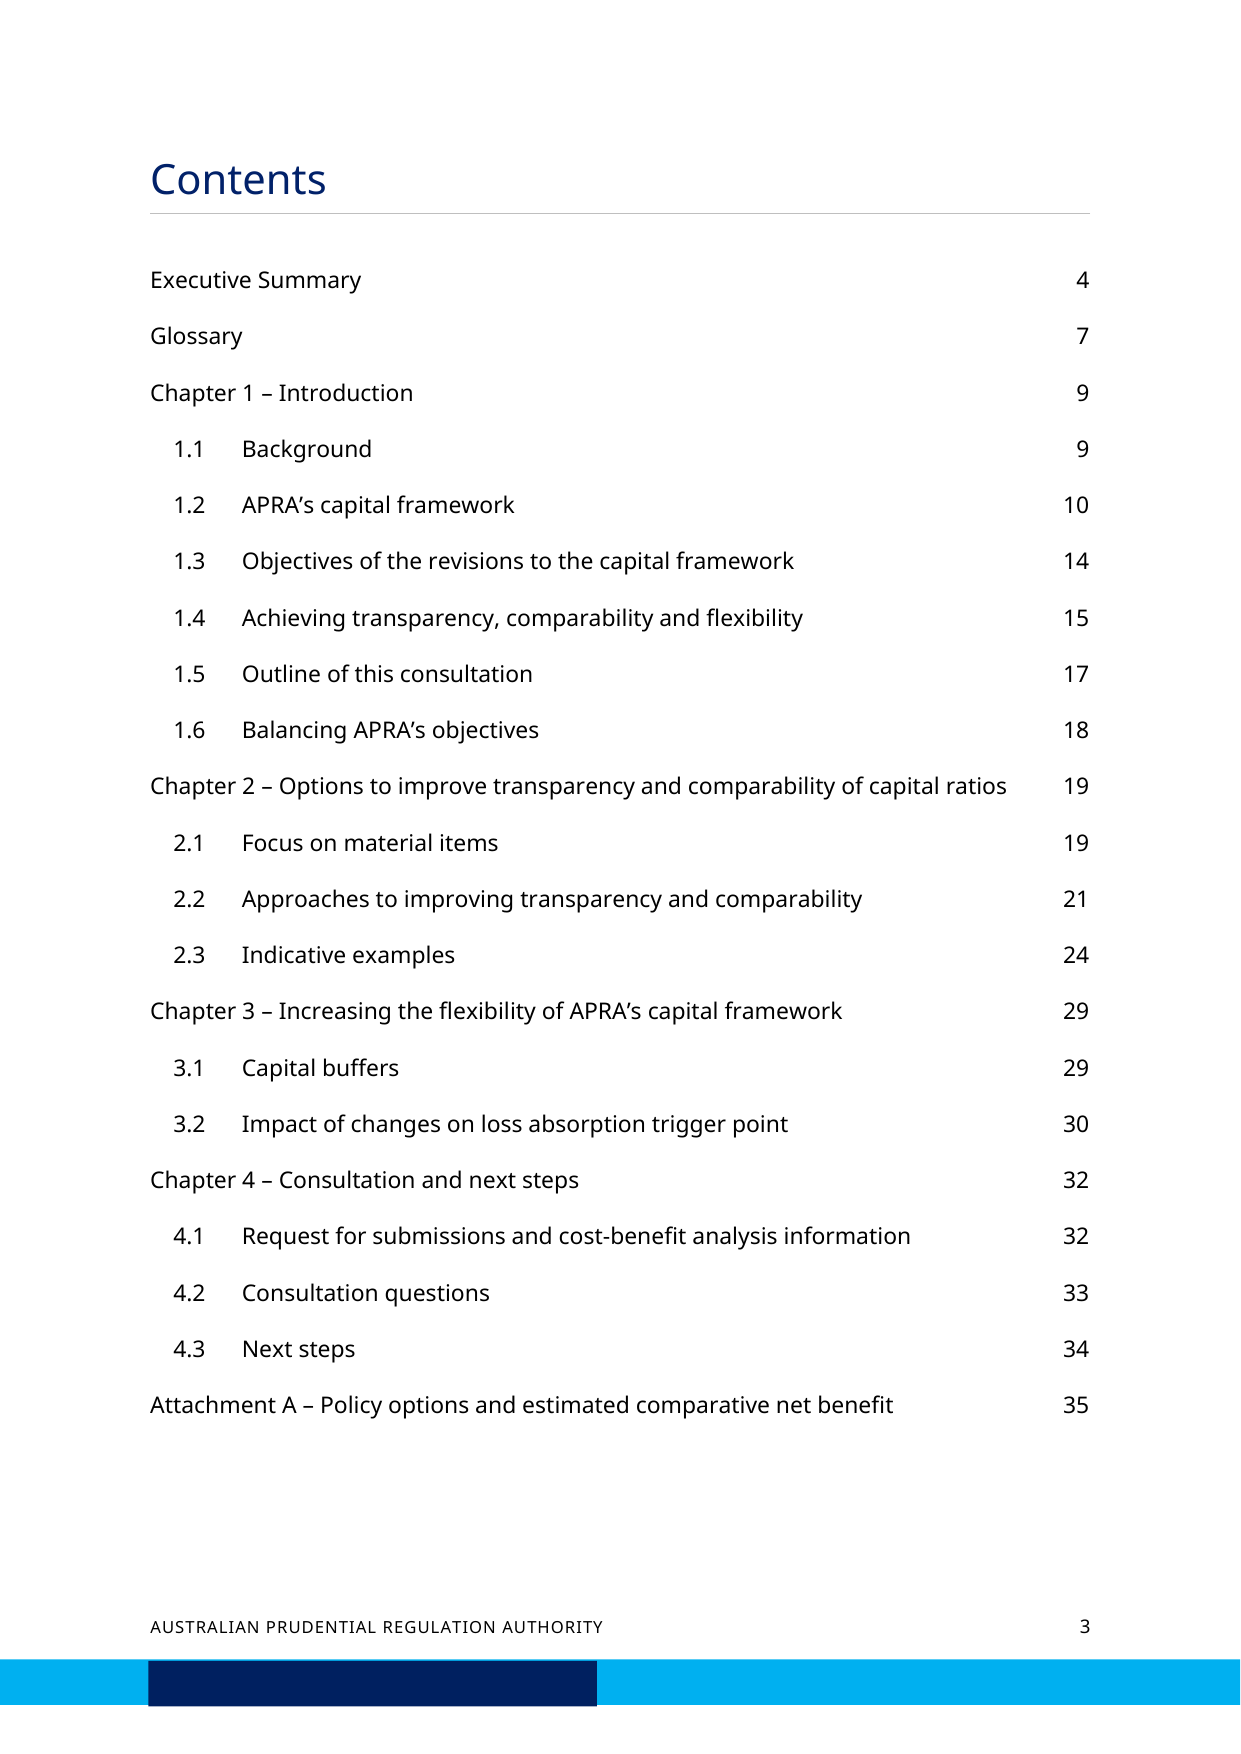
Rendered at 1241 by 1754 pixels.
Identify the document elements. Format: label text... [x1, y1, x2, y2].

text 4.2 Consultation questions 33 [173, 1277, 1090, 1308]
text 1.6 Balancing APRA’s objectives 18 [173, 714, 1090, 745]
text Attachment A – Policy options and estimated comparative net benefit 35 [150, 1389, 1090, 1420]
text 2.3 Indicative examples 24 [173, 939, 1090, 970]
text Chapter 2 – Options to improve transparency and comparability of capital ratios 19 [150, 770, 1090, 802]
text 1.3 Objectives of the revisions to the capital framework 14 [173, 545, 1090, 577]
text 3.2 Impact of changes on loss absorption trigger point 30 [173, 1108, 1090, 1139]
text 1.4 Achieving transparency, comparability and flexibility 15 [173, 602, 1090, 633]
text 4.1 Request for submissions and cost-benefit analysis information 32 [173, 1220, 1090, 1252]
text Executive Summary 4 [150, 264, 1090, 295]
text 2.2 Approaches to improving transparency and comparability 21 [173, 883, 1090, 914]
text Chapter 3 – Increasing the flexibility of APRA’s capital framework 29 [150, 995, 1090, 1027]
text Chapter 4 – Consultation and next steps 32 [150, 1164, 1090, 1195]
text Chapter 1 – Introduction 9 [150, 377, 1090, 408]
text 2.1 Focus on material items 19 [173, 827, 1090, 858]
text 4.3 Next steps 34 [173, 1333, 1090, 1364]
text Glossary 7 [150, 320, 1090, 352]
text 1.1 Background 9 [173, 433, 1090, 464]
text 1.5 Outline of this consultation 17 [173, 658, 1090, 689]
text 3.1 Capital buffers 29 [173, 1052, 1090, 1083]
text 1.2 APRA’s capital framework 10 [173, 489, 1090, 520]
text Contents [150, 150, 1090, 213]
